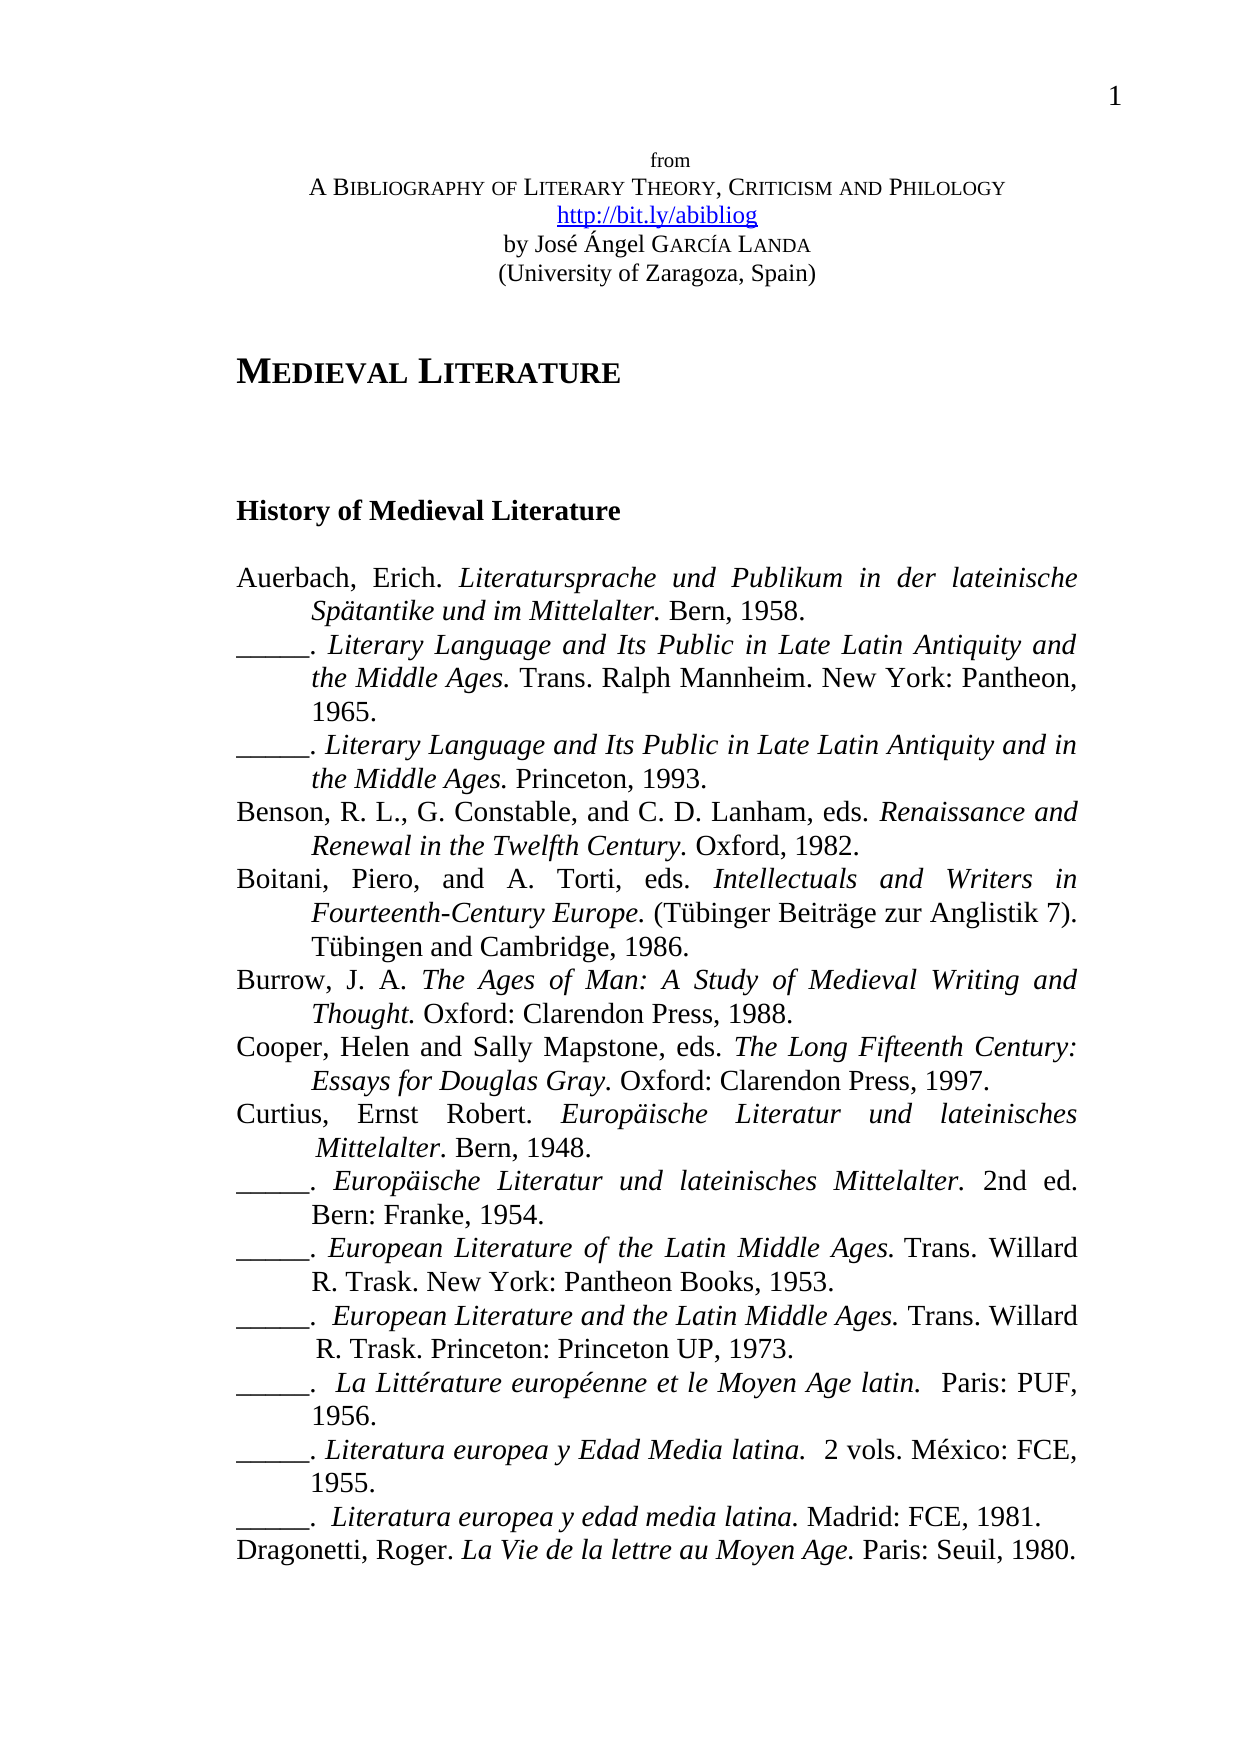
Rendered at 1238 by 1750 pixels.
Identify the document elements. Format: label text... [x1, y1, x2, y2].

text http://bit.ly/abibliog [236, 200, 1078, 229]
text Cooper, Helen and Sally Mapstone, eds. The Long Fifteenth Century: Essays for Douglas Gray. Oxford: Clarendon Press, 1997. [236, 1029, 1078, 1096]
text Dragonetti, Roger. La Vie de la lettre au Moyen Age. Paris: Seuil, 1980. [236, 1532, 1078, 1566]
subtitle Medieval Literature [236, 349, 1078, 392]
text from [236, 148, 1078, 172]
text by José Ángel García Landa [236, 229, 1078, 258]
text _____. La Littérature européenne et le Moyen Age latin. Paris: PUF, 1956. [236, 1365, 1078, 1432]
text _____. Literatura europea y edad media latina. Madrid: FCE, 1981. [236, 1499, 1078, 1532]
text _____. European Literature of the Latin Middle Ages. Trans. Willard R. Trask. New York: Pantheon Books, 1953. [236, 1231, 1078, 1298]
text _____. Europäische Literatur und lateinisches Mittelalter. 2nd ed. Bern: Franke, 1954. [236, 1163, 1078, 1231]
text History of Medieval Literature [236, 493, 1078, 526]
text _____. Literary Language and Its Public in Late Latin Antiquity and the Middle Ages. Trans. Ralph Mannheim. New York: Pantheon, 1965. [236, 627, 1078, 727]
text _____. European Literature and the Latin Middle Ages. Trans. Willard R. Trask. Princeton: Princeton UP, 1973. [236, 1298, 1078, 1365]
text A Bibliography of Literary Theory, Criticism and Philology [236, 172, 1078, 200]
text Curtius, Ernst Robert. Europäische Literatur und lateinisches Mittelalter. Bern, 1948. [236, 1096, 1078, 1163]
text Boitani, Piero, and A. Torti, eds. Intellectuals and Writers in Fourteenth-Century Europe. (Tübinger Beiträge zur Anglistik 7). Tübingen and Cambridge, 1986. [236, 862, 1078, 962]
text _____. Literatura europea y Edad Media latina. 2 vols. México: FCE, 1955. [236, 1432, 1078, 1499]
text _____. Literary Language and Its Public in Late Latin Antiquity and in the Middle Ages. Princeton, 1993. [236, 727, 1078, 794]
text Burrow, J. A. The Ages of Man: A Study of Medieval Writing and Thought. Oxford: Clarendon Press, 1988. [236, 962, 1078, 1029]
text Auerbach, Erich. Literatursprache und Publikum in der lateinische Spätantike und im Mittelalter. Bern, 1958. [236, 560, 1078, 627]
text (University of Zaragoza, Spain) [236, 258, 1078, 287]
text Benson, R. L., G. Constable, and C. D. Lanham, eds. Renaissance and Renewal in the Twelfth Century. Oxford, 1982. [236, 794, 1078, 862]
